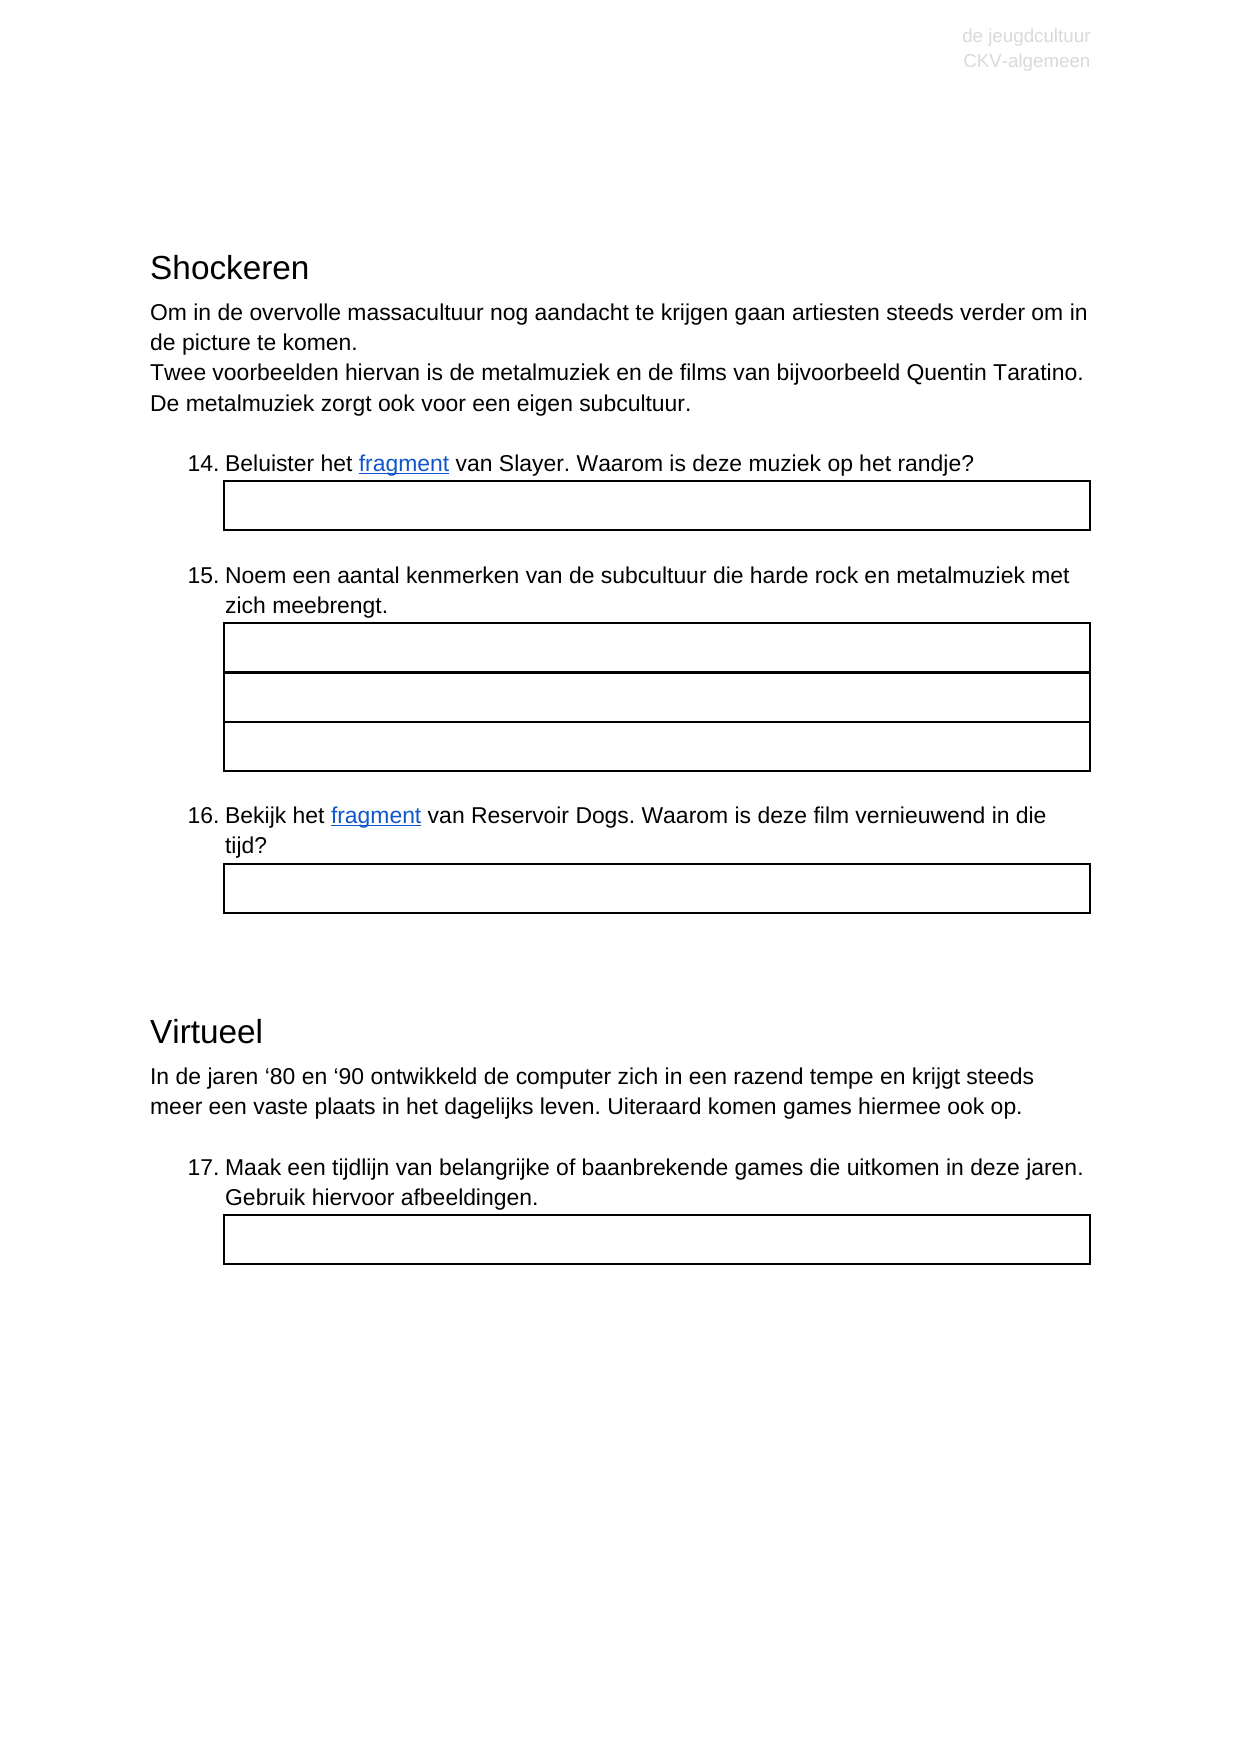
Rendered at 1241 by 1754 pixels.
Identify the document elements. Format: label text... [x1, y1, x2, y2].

table_cell [225, 723, 1089, 770]
list Maak een tijdlijn van belangrijke of baanbrekende games die uitkomen in deze jaren. Gebruik hiervoor afbeeldingen. [187, 1153, 1090, 1210]
list Noem een aantal kenmerken van de subcultuur die harde rock en metalmuziek met zich meebrengt. [187, 562, 1090, 618]
text In de jaren ‘80 en ‘90 ontwikkeld de computer zich in een razend tempe en krijgt steeds meer een vaste plaats in het dagelijks leven. Uiteraard komen games hiermee ook op. [150, 1063, 1090, 1119]
table_header [225, 1216, 1089, 1263]
subtitle Virtueel [150, 1012, 1090, 1050]
table_cell [225, 674, 1089, 721]
table_header [225, 482, 1089, 529]
text Om in de overvolle massacultuur nog aandacht te krijgen gaan artiesten steeds verder om in de picture te komen. [150, 299, 1090, 355]
list Beluister het fragment van Slayer. Waarom is deze muziek op het randje? [187, 450, 1090, 476]
text Twee voorbeelden hiervan is de metalmuziek en de films van bijvoorbeeld Quentin Taratino. De metalmuziek zorgt ook voor een eigen subcultuur. [150, 359, 1090, 416]
table_header [225, 624, 1089, 671]
subtitle Shockeren [150, 248, 1090, 286]
list Bekijk het fragment van Reservoir Dogs. Waarom is deze film vernieuwend in die tijd? [187, 802, 1090, 859]
table_header [225, 865, 1089, 912]
